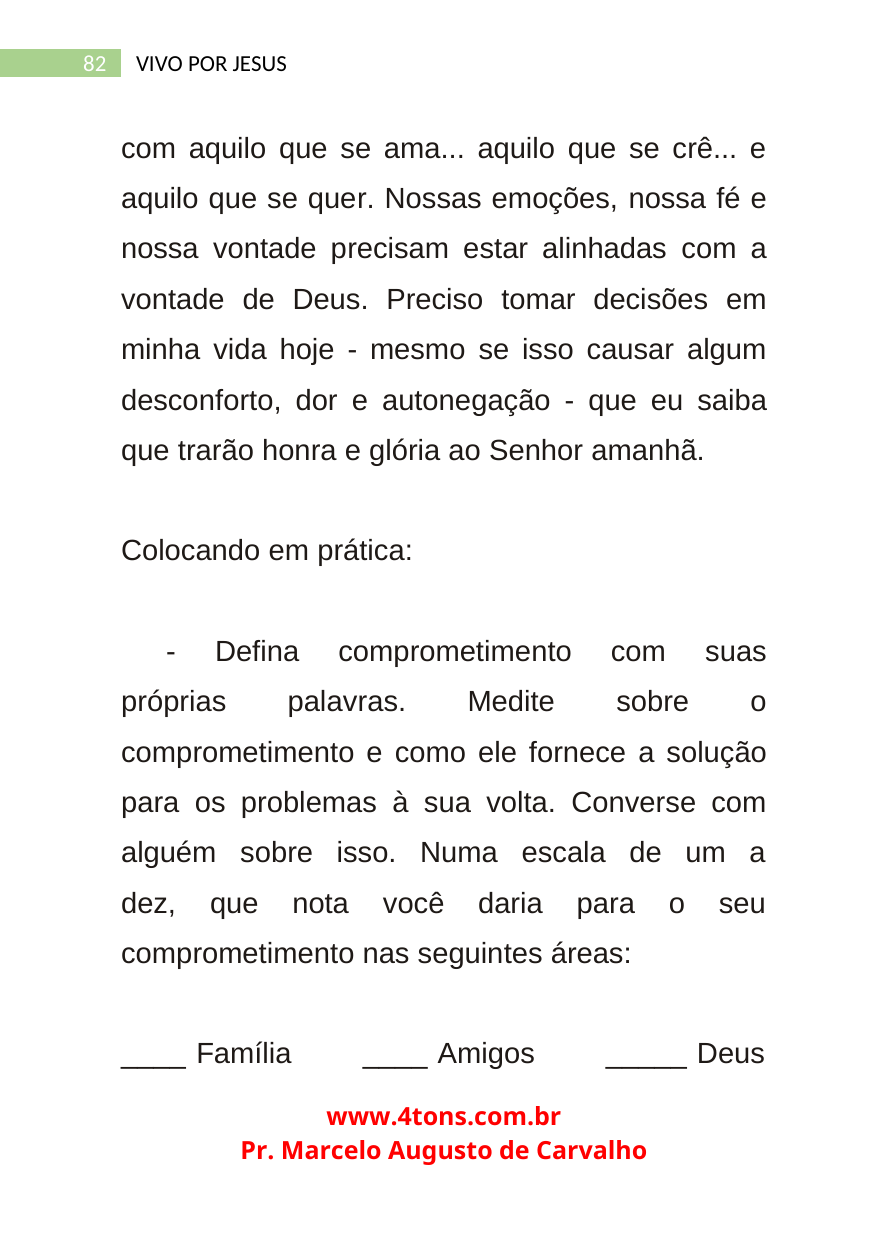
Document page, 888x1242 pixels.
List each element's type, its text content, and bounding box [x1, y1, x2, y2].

text - Defina comprometimento com suas próprias palavras. Medite sobre o comprometimento e como ele fornece a solução para os problemas à sua volta. Converse com alguém sobre isso. Numa escala de um a dez, que nota você daria para o seu comprometimento nas seguintes áreas: [121, 634, 767, 969]
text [121, 1037, 767, 1070]
text Colocando em prática: [121, 533, 767, 567]
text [121, 131, 767, 466]
